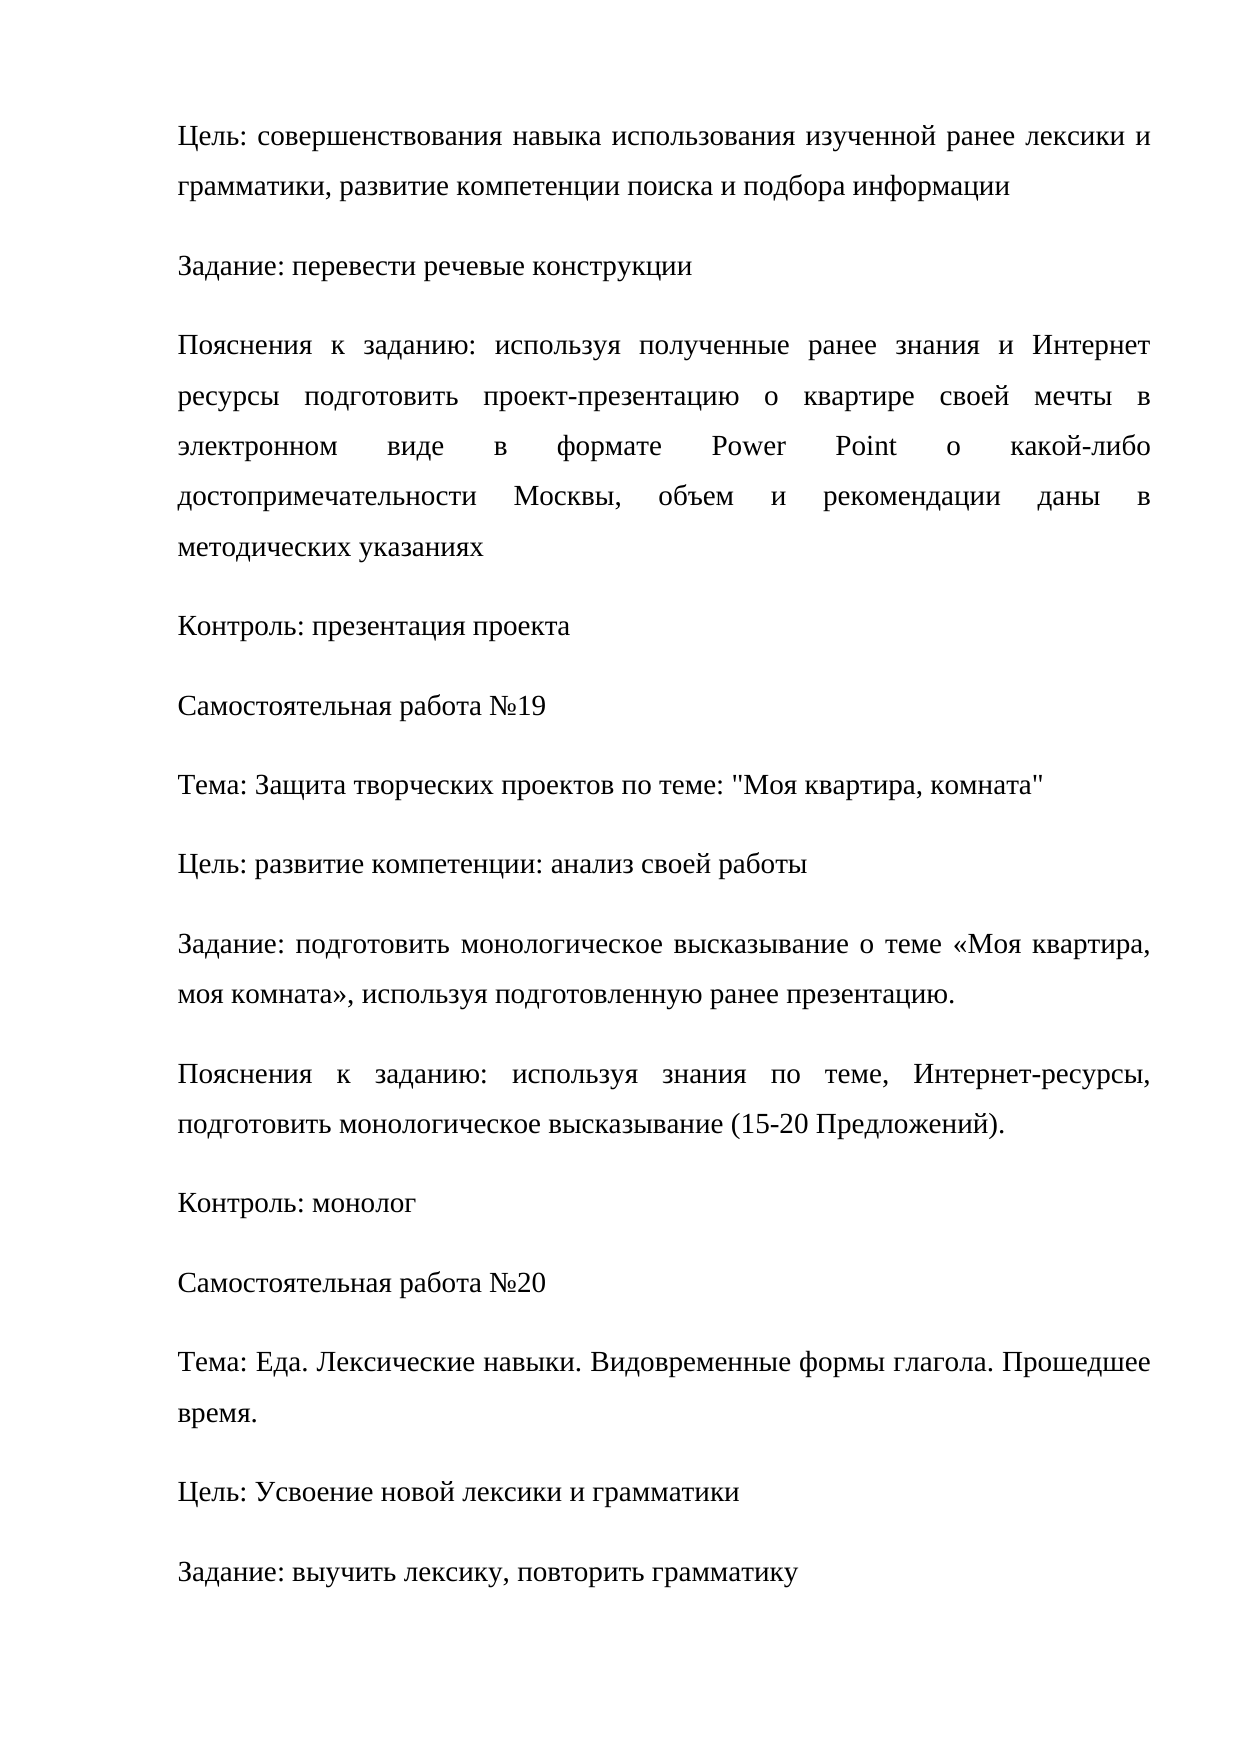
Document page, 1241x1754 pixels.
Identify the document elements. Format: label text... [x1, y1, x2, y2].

text Контроль: монолог [177, 1186, 1152, 1219]
text Контроль: презентация проекта [177, 608, 1152, 642]
text Самостоятельная работа №19 [177, 688, 1152, 721]
text Пояснения к заданию: используя полученные ранее знания и Интернет ресурсы подготовить проект-презентацию о квартире своей мечты в электронном виде в формате Power Point о какой-либо достопримечательности Москвы, объем и рекомендации даны в методических указаниях [177, 327, 1152, 562]
text Тема: Защита творческих проектов по теме: "Моя квартира, комната" [177, 767, 1152, 801]
text Задание: выучить лексику, повторить грамматику [177, 1554, 1152, 1587]
text Цель: Усвоение новой лексики и грамматики [177, 1474, 1152, 1508]
text Пояснения к заданию: используя знания по теме, Интернет-ресурсы, подготовить монологическое высказывание (15-20 Предложений). [177, 1056, 1152, 1140]
text Тема: Еда. Лексические навыки. Видовременные формы глагола. Прошедшее время. [177, 1344, 1152, 1428]
text Задание: перевести речевые конструкции [177, 248, 1152, 281]
text Цель: совершенствования навыка использования изученной ранее лексики и грамматики, развитие компетенции поиска и подбора информации [177, 118, 1152, 202]
text Цель: развитие компетенции: анализ своей работы [177, 847, 1152, 880]
text Самостоятельная работа №20 [177, 1265, 1152, 1299]
text Задание: подготовить монологическое высказывание о теме «Моя квартира, моя комната», используя подготовленную ранее презентацию. [177, 926, 1152, 1010]
